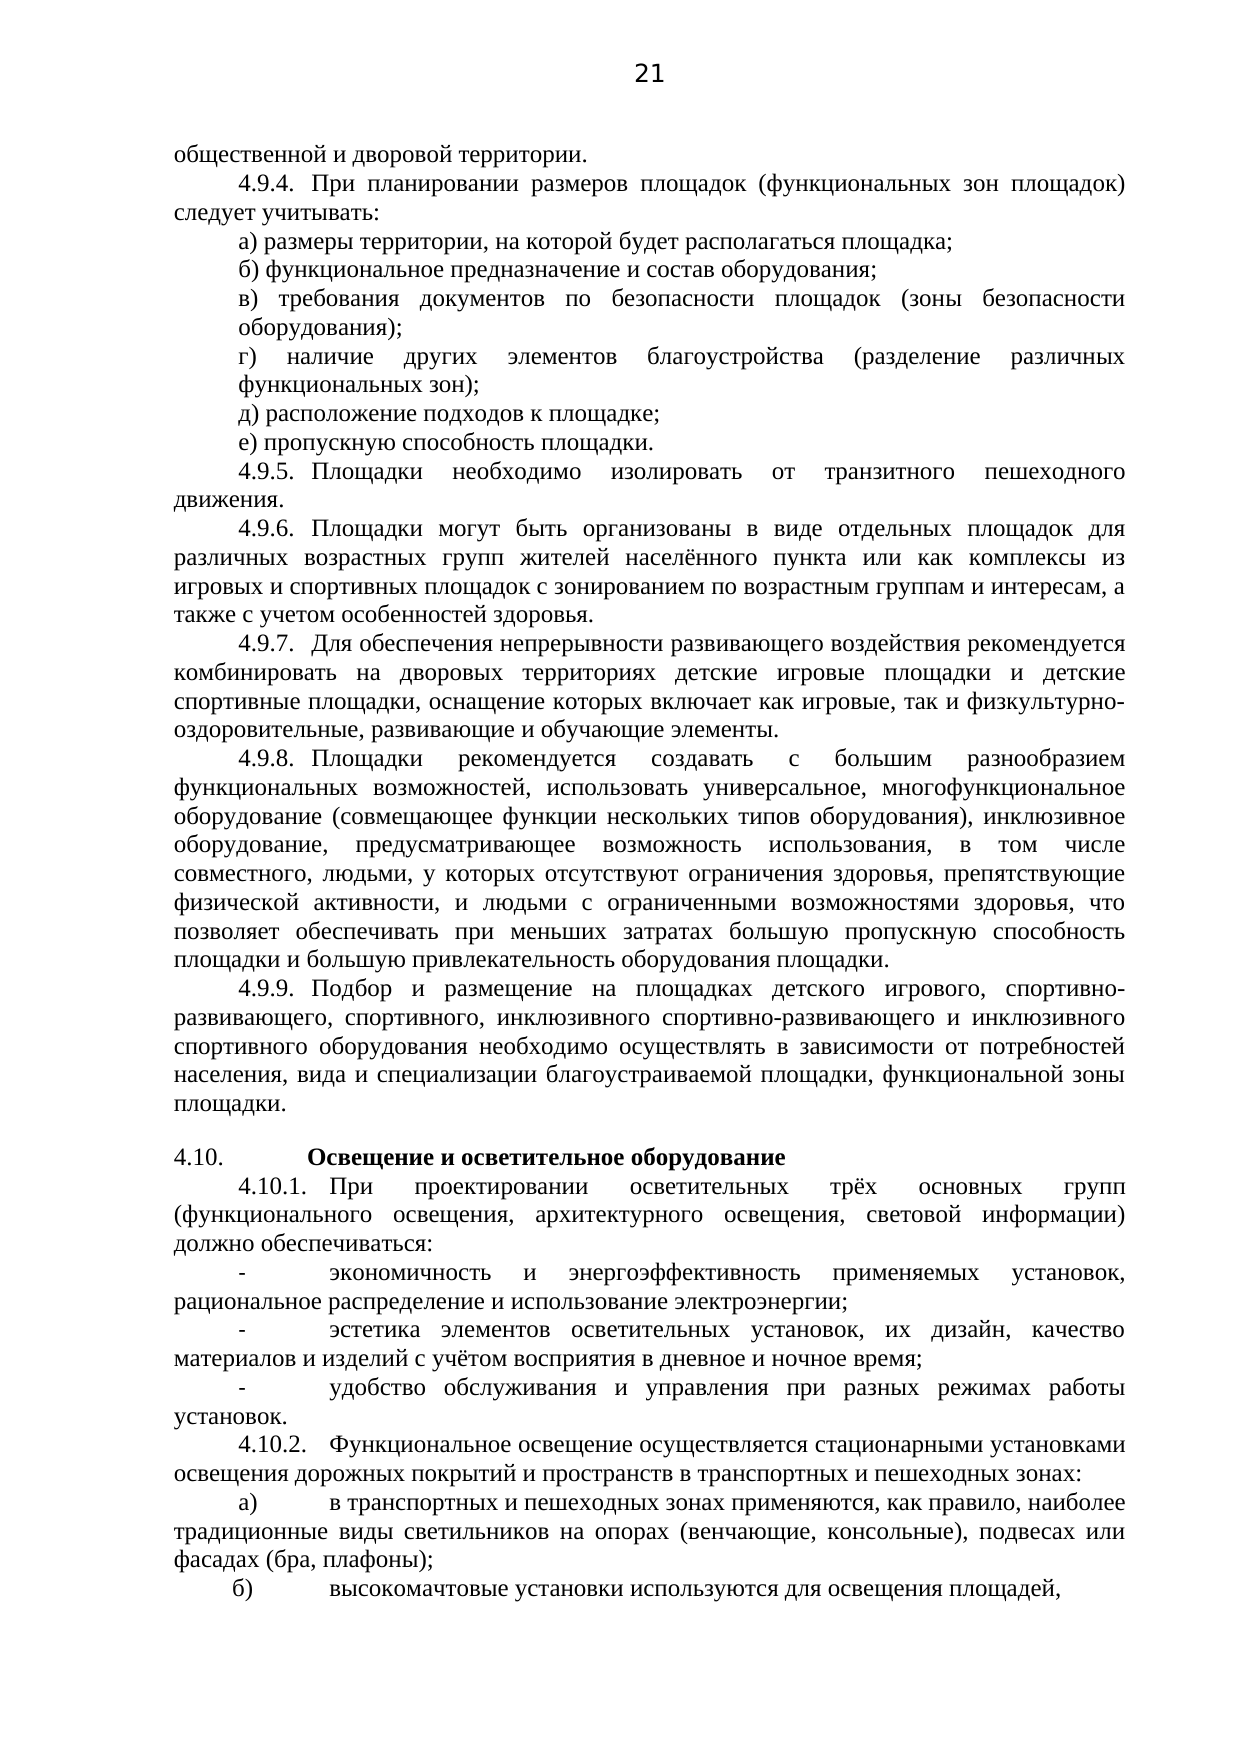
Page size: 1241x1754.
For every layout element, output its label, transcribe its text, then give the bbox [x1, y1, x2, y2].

text д) расположение подходов к площадке; [238, 398, 1126, 427]
list Освещение и осветительное оборудование [173, 1142, 1126, 1171]
text г) наличие других элементов благоустройства (разделение различных функциональных зон); [238, 341, 1126, 398]
list Площадки могут быть организованы в виде отдельных площадок для различных возрастных групп жителей населённого пункта или как комплексы из игровых и спортивных площадок с зонированием по возрастным группам и интересам, а также с учетом особенностей здоровья. [173, 513, 1126, 628]
list При планировании размеров площадок (функциональных зон площадок) следует учитывать: [173, 168, 1126, 226]
text в) требования документов по безопасности площадок (зоны безопасности оборудования); [238, 283, 1126, 341]
list Площадки необходимо изолировать от транзитного пешеходного движения. [173, 456, 1126, 513]
list эстетика элементов осветительных установок, их дизайн, качество материалов и изделий с учётом восприятия в дневное и ночное время; [173, 1314, 1126, 1372]
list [173, 139, 1126, 168]
list Подбор и размещение на площадках детского игрового, спортивно-развивающего, спортивного, инклюзивного спортивно-развивающего и инклюзивного спортивного оборудования необходимо осуществлять в зависимости от потребностей населения, вида и специализации благоустраиваемой площадки, функциональной зоны площадки. [173, 973, 1126, 1117]
list Для обеспечения непрерывности развивающего воздействия рекомендуется комбинировать на дворовых территориях детские игровые площадки и детские спортивные площадки, оснащение которых включает как игровые, так и физкультурно-оздоровительные, развивающие и обучающие элементы. [173, 628, 1126, 743]
list экономичность и энергоэффективность применяемых установок, рациональное распределение и использование электроэнергии; [173, 1257, 1126, 1314]
text б) функциональное предназначение и состав оборудования; [238, 254, 1126, 283]
list в транспортных и пешеходных зонах применяются, как правило, наиболее традиционные виды светильников на опорах (венчающие, консольные), подвесах или фасадах (бра, плафоны); [173, 1487, 1126, 1573]
list Функциональное освещение осуществляется стационарными установками освещения дорожных покрытий и пространств в транспортных и пешеходных зонах: [173, 1429, 1126, 1487]
text е) пропускную способность площадки. [238, 427, 1126, 456]
list высокомачтовые установки используются для освещения площадей, [173, 1573, 1126, 1602]
list Площадки рекомендуется создавать с большим разнообразием функциональных возможностей, использовать универсальное, многофункциональное оборудование (совмещающее функции нескольких типов оборудования), инклюзивное оборудование, предусматривающее возможность использования, в том числе совместного, людьми, у которых отсутствуют ограничения здоровья, препятствующие физической активности, и людьми с ограниченными возможностями здоровья, что позволяет обеспечивать при меньших затратах большую пропускную способность площадки и большую привлекательность оборудования площадки. [173, 743, 1126, 973]
list При проектировании осветительных трёх основных групп (функционального освещения, архитектурного освещения, световой информации) должно обеспечиваться: [173, 1171, 1126, 1257]
list удобство обслуживания и управления при разных режимах работы установок. [173, 1372, 1126, 1429]
text а) размеры территории, на которой будет располагаться площадка; [238, 226, 1126, 254]
